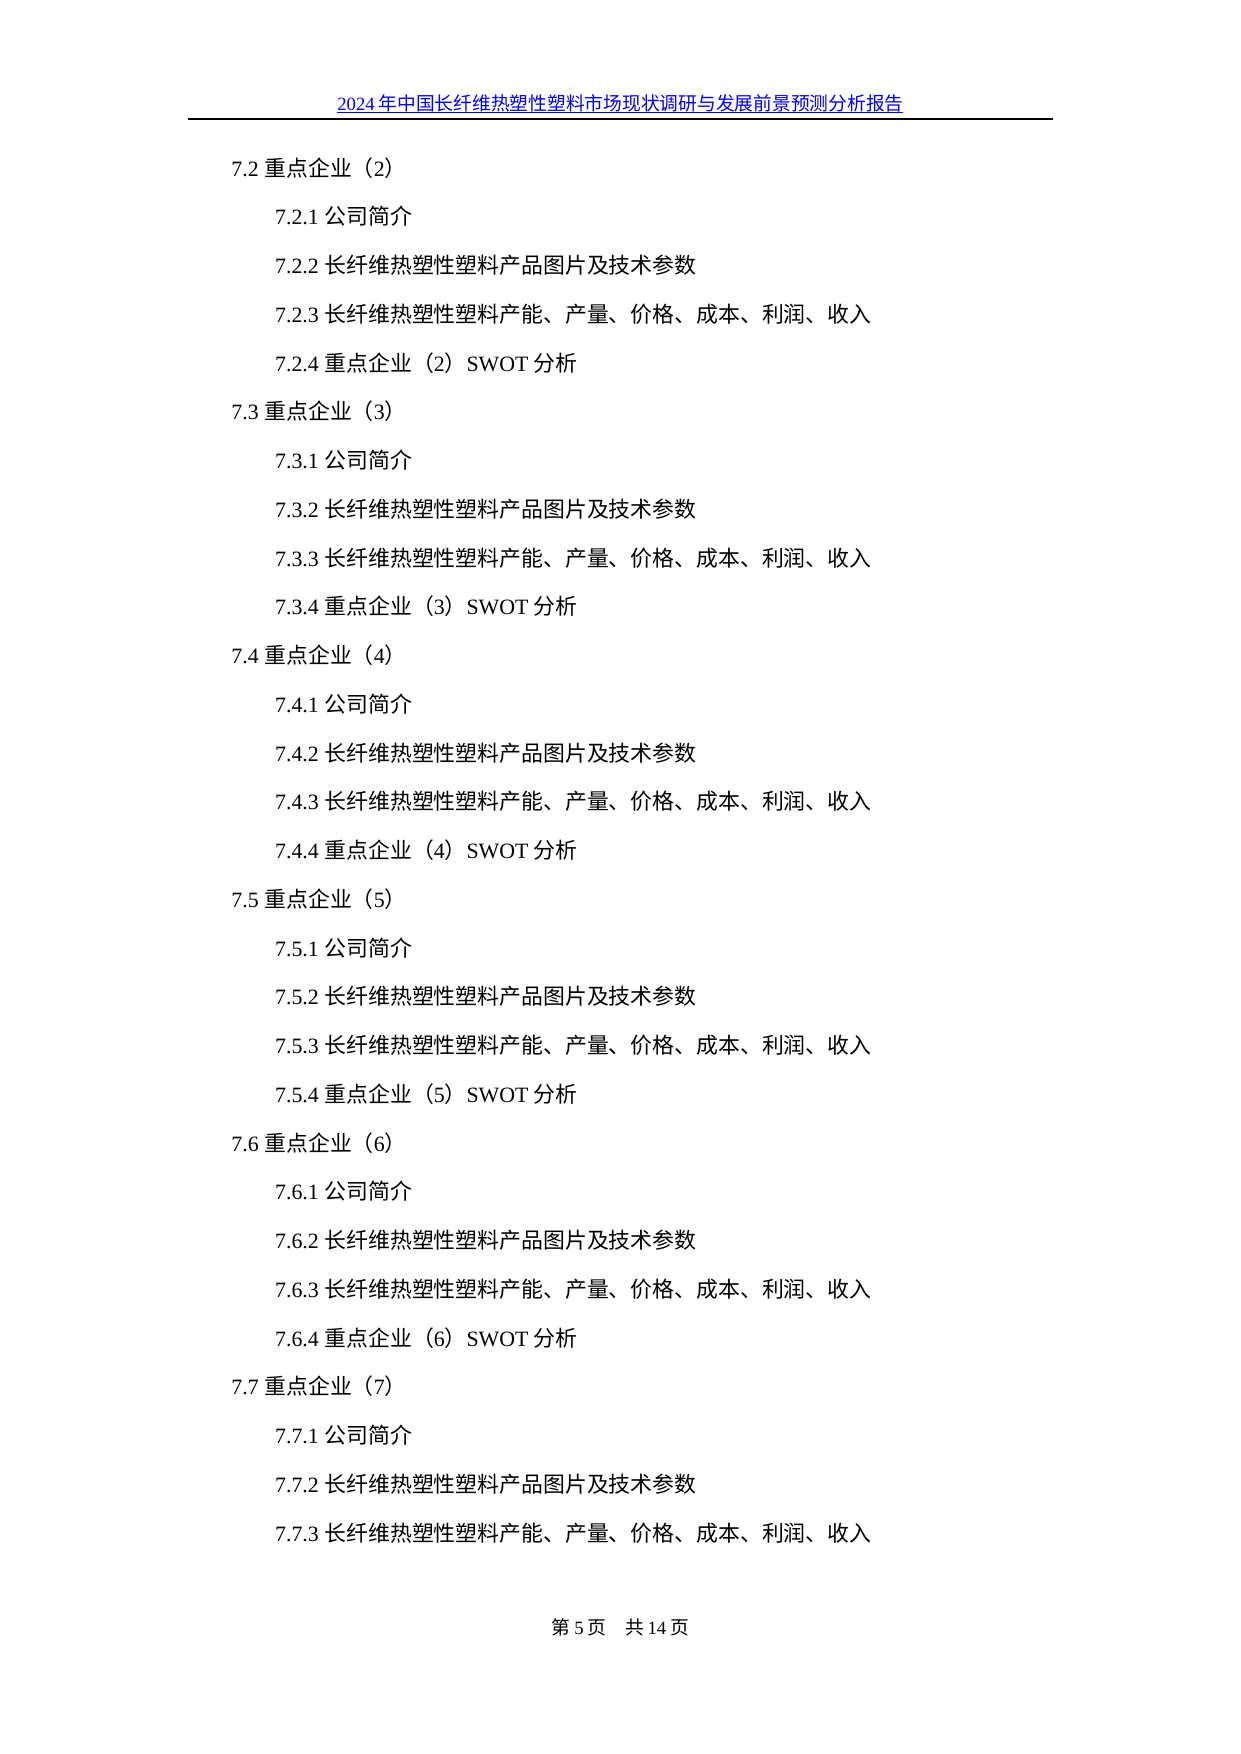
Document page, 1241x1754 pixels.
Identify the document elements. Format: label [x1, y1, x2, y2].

text [187, 150, 1053, 1548]
